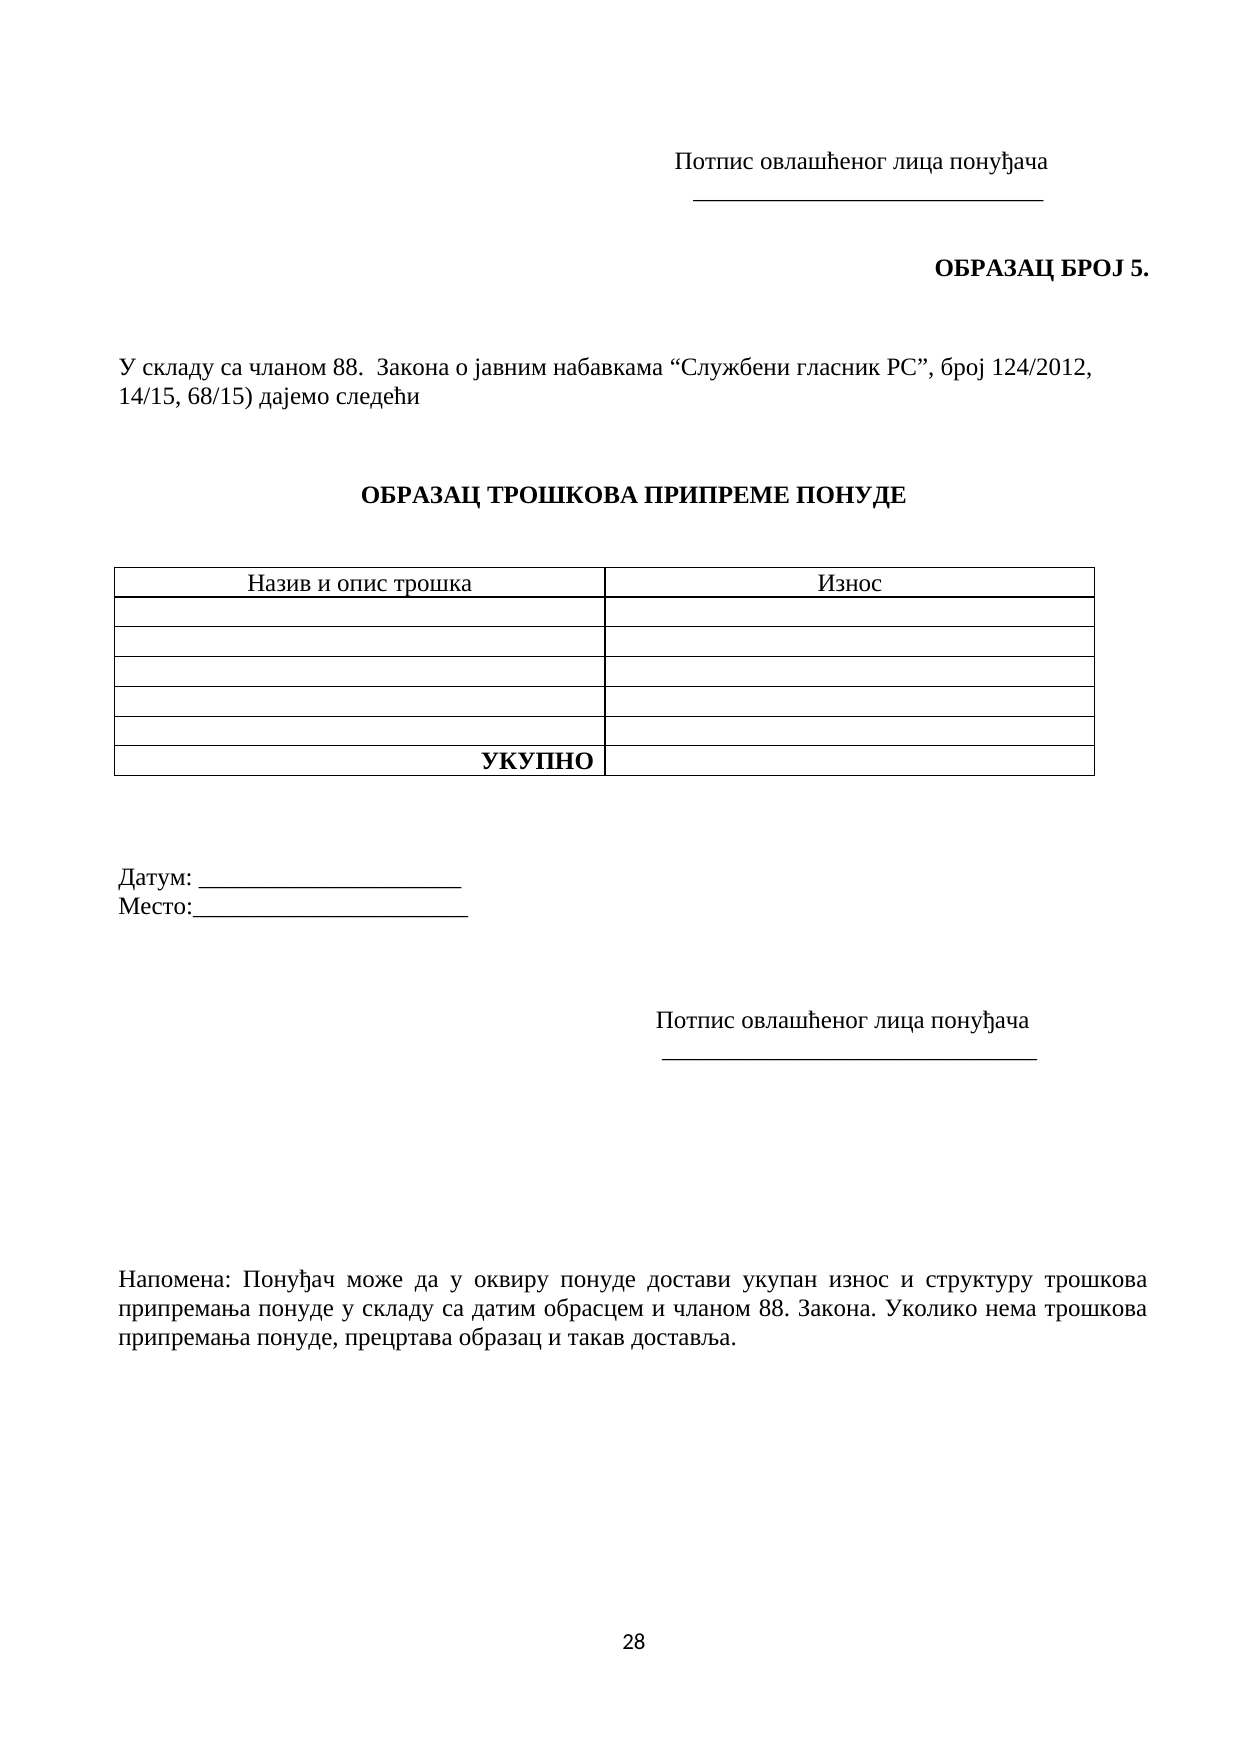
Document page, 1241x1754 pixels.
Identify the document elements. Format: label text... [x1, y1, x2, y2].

table_cell [606, 746, 1094, 775]
table_cell [606, 627, 1094, 656]
text Потпис овлашћеног лица понуђача [118, 1005, 1149, 1034]
text ОБРАЗАЦ ТРОШКОВА ПРИПРЕМЕ ПОНУДЕ [118, 480, 1149, 509]
text Датум: _____________________ [118, 862, 1149, 891]
table_cell УКУПНО [115, 746, 604, 775]
table_header Назив и опис трошка [115, 568, 604, 596]
text Потпис овлашћеног лица понуђача [118, 146, 1149, 175]
table_cell [115, 687, 604, 716]
text ______________________________ [118, 1034, 1149, 1063]
table_cell [606, 717, 1094, 745]
text Место:______________________ [118, 891, 1149, 920]
text У складу са чланом 88. Закона о јавним набавкама “Службени гласник РС”, број 124/2012, 14/15, 68/15) дајемо следећи [118, 352, 1149, 410]
table_header Износ [606, 568, 1094, 596]
text ОБРАЗАЦ БРОЈ 5. [118, 253, 1149, 282]
table_cell [115, 627, 604, 656]
text ____________________________ [118, 175, 1149, 204]
table_cell [606, 598, 1094, 626]
table_cell [115, 598, 604, 626]
table_cell [115, 657, 604, 686]
table_cell [606, 657, 1094, 686]
table_cell [115, 717, 604, 745]
table_cell [606, 687, 1094, 716]
text Напомена: Понуђач може да у оквиру понуде достави укупан износ и структуру трошкова припремања понуде у складу са датим обрасцем и чланом 88. Закона. Уколико нема трошкова припремања понуде, прецртава образац и такав доставља. [118, 1264, 1149, 1350]
